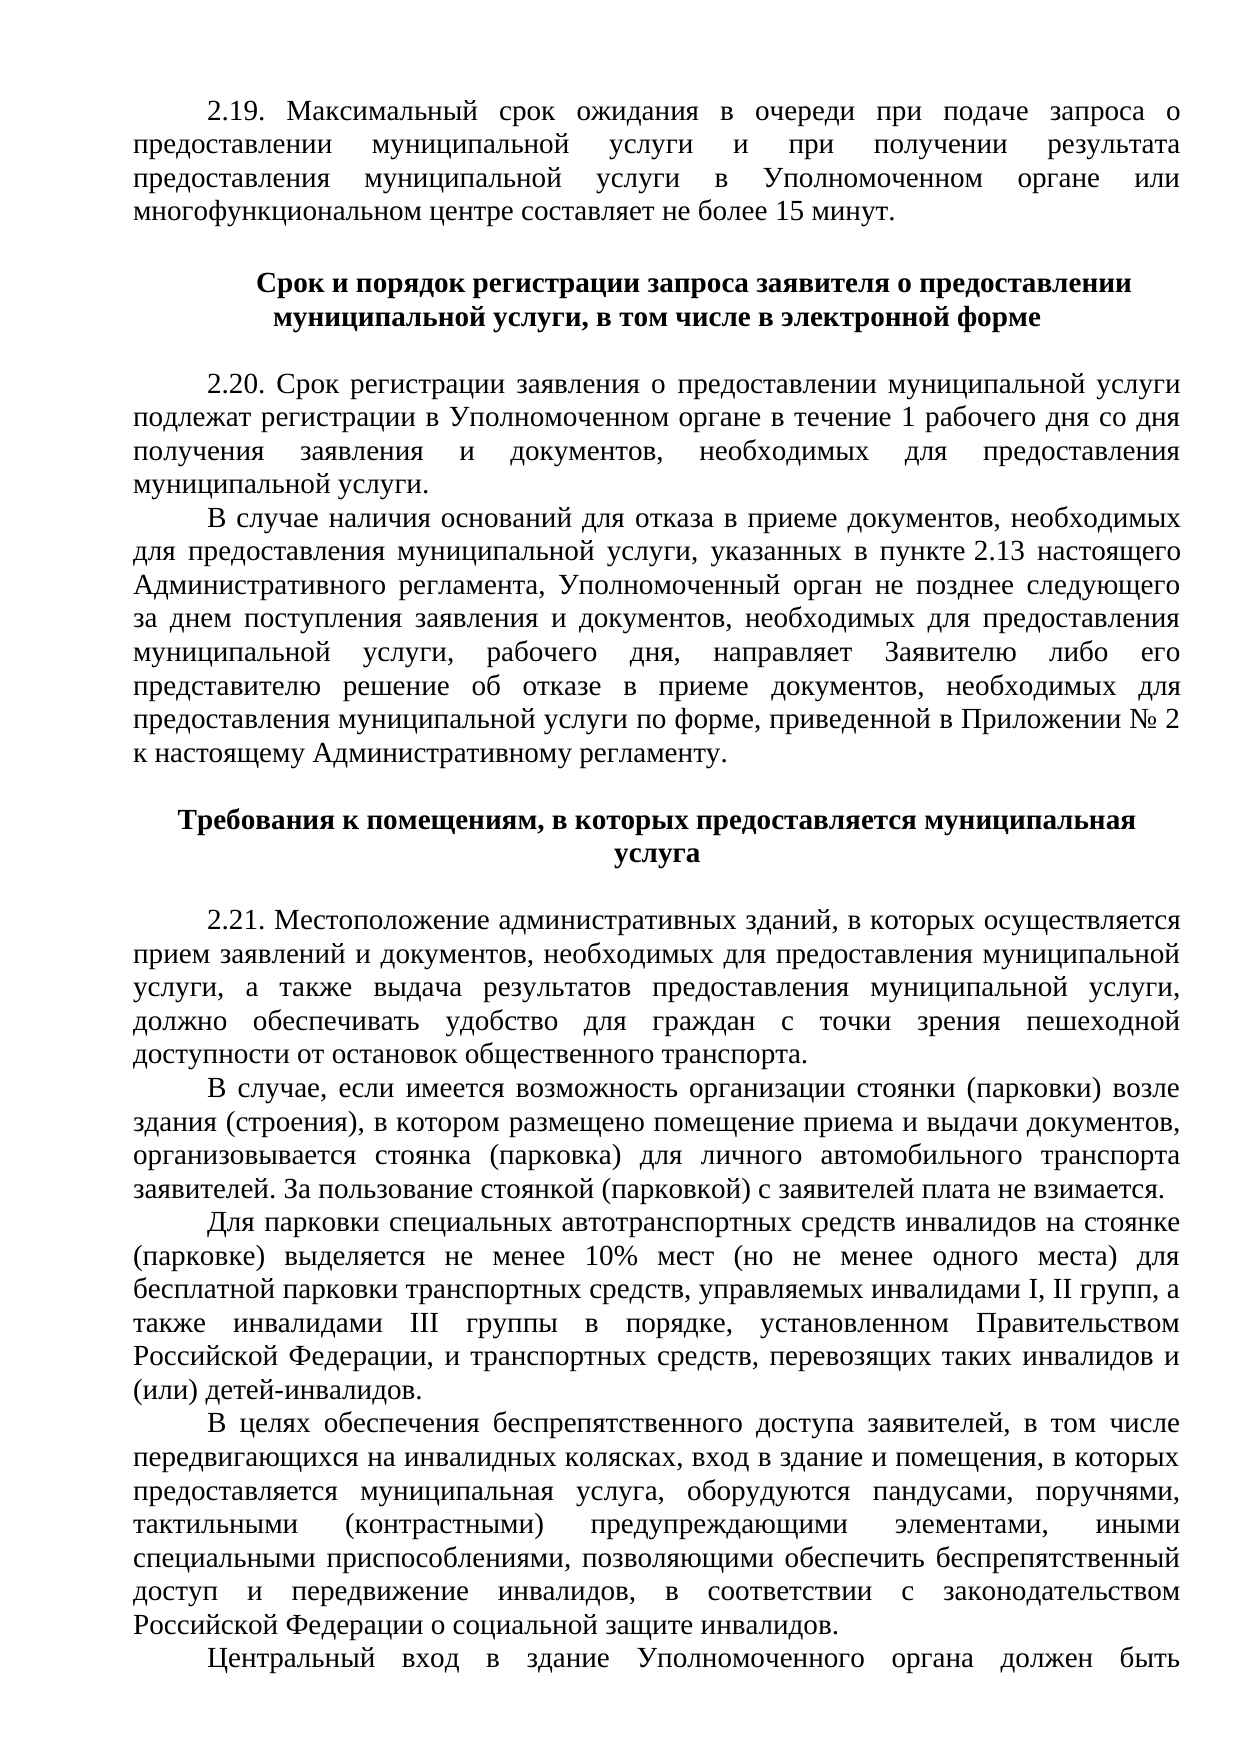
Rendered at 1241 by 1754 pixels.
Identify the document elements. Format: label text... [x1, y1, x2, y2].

text Срок и порядок регистрации запроса заявителя о предоставлении муниципальной услуги, в том числе в электронной форме [133, 265, 1181, 332]
text 2.21. Местоположение административных зданий, в которых осуществляется прием заявлений и документов, необходимых для предоставления муниципальной услуги, а также выдача результатов предоставления муниципальной услуги, должно обеспечивать удобство для граждан с точки зрения пешеходной доступности от остановок общественного транспорта. [133, 902, 1181, 1070]
text Для парковки специальных автотранспортных средств инвалидов на стоянке (парковке) выделяется не менее 10% мест (но не менее одного места) для бесплатной парковки транспортных средств, управляемых инвалидами I, II групп, а также инвалидами III группы в порядке, установленном Правительством Российской Федерации, и транспортных средств, перевозящих таких инвалидов и (или) детей-инвалидов. [133, 1204, 1181, 1406]
text В случае наличия оснований для отказа в приеме документов, необходимых для предоставления муниципальной услуги, указанных в пункте 2.13 настоящего Административного регламента, Уполномоченный орган не позднее следующего за днем поступления заявления и документов, необходимых для предоставления муниципальной услуги, рабочего дня, направляет Заявителю либо его представителю решение об отказе в приеме документов, необходимых для предоставления муниципальной услуги по форме, приведенной в Приложении № 2 к настоящему Административному регламенту. [133, 500, 1181, 768]
text 2.20. Срок регистрации заявления о предоставлении муниципальной услуги подлежат регистрации в Уполномоченном органе в течение 1 рабочего дня со дня получения заявления и документов, необходимых для предоставления муниципальной услуги. [133, 366, 1181, 500]
text 2.19. Максимальный срок ожидания в очереди при подаче запроса о предоставлении муниципальной услуги и при получении результата предоставления муниципальной услуги в Уполномоченном органе или многофункциональном центре составляет не более 15 минут. [133, 93, 1181, 227]
text Требования к помещениям, в которых предоставляется муниципальная услуга [133, 802, 1181, 869]
text В случае, если имеется возможность организации стоянки (парковки) возле здания (строения), в котором размещено помещение приема и выдачи документов, организовывается стоянка (парковка) для личного автомобильного транспорта заявителей. За пользование стоянкой (парковкой) с заявителей плата не взимается. [133, 1070, 1181, 1204]
text В целях обеспечения беспрепятственного доступа заявителей, в том числе передвигающихся на инвалидных колясках, вход в здание и помещения, в которых предоставляется муниципальная услуга, оборудуются пандусами, поручнями, тактильными (контрастными) предупреждающими элементами, иными специальными приспособлениями, позволяющими обеспечить беспрепятственный доступ и передвижение инвалидов, в соответствии с законодательством Российской Федерации о социальной защите инвалидов. [133, 1406, 1181, 1640]
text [133, 1640, 1181, 1674]
